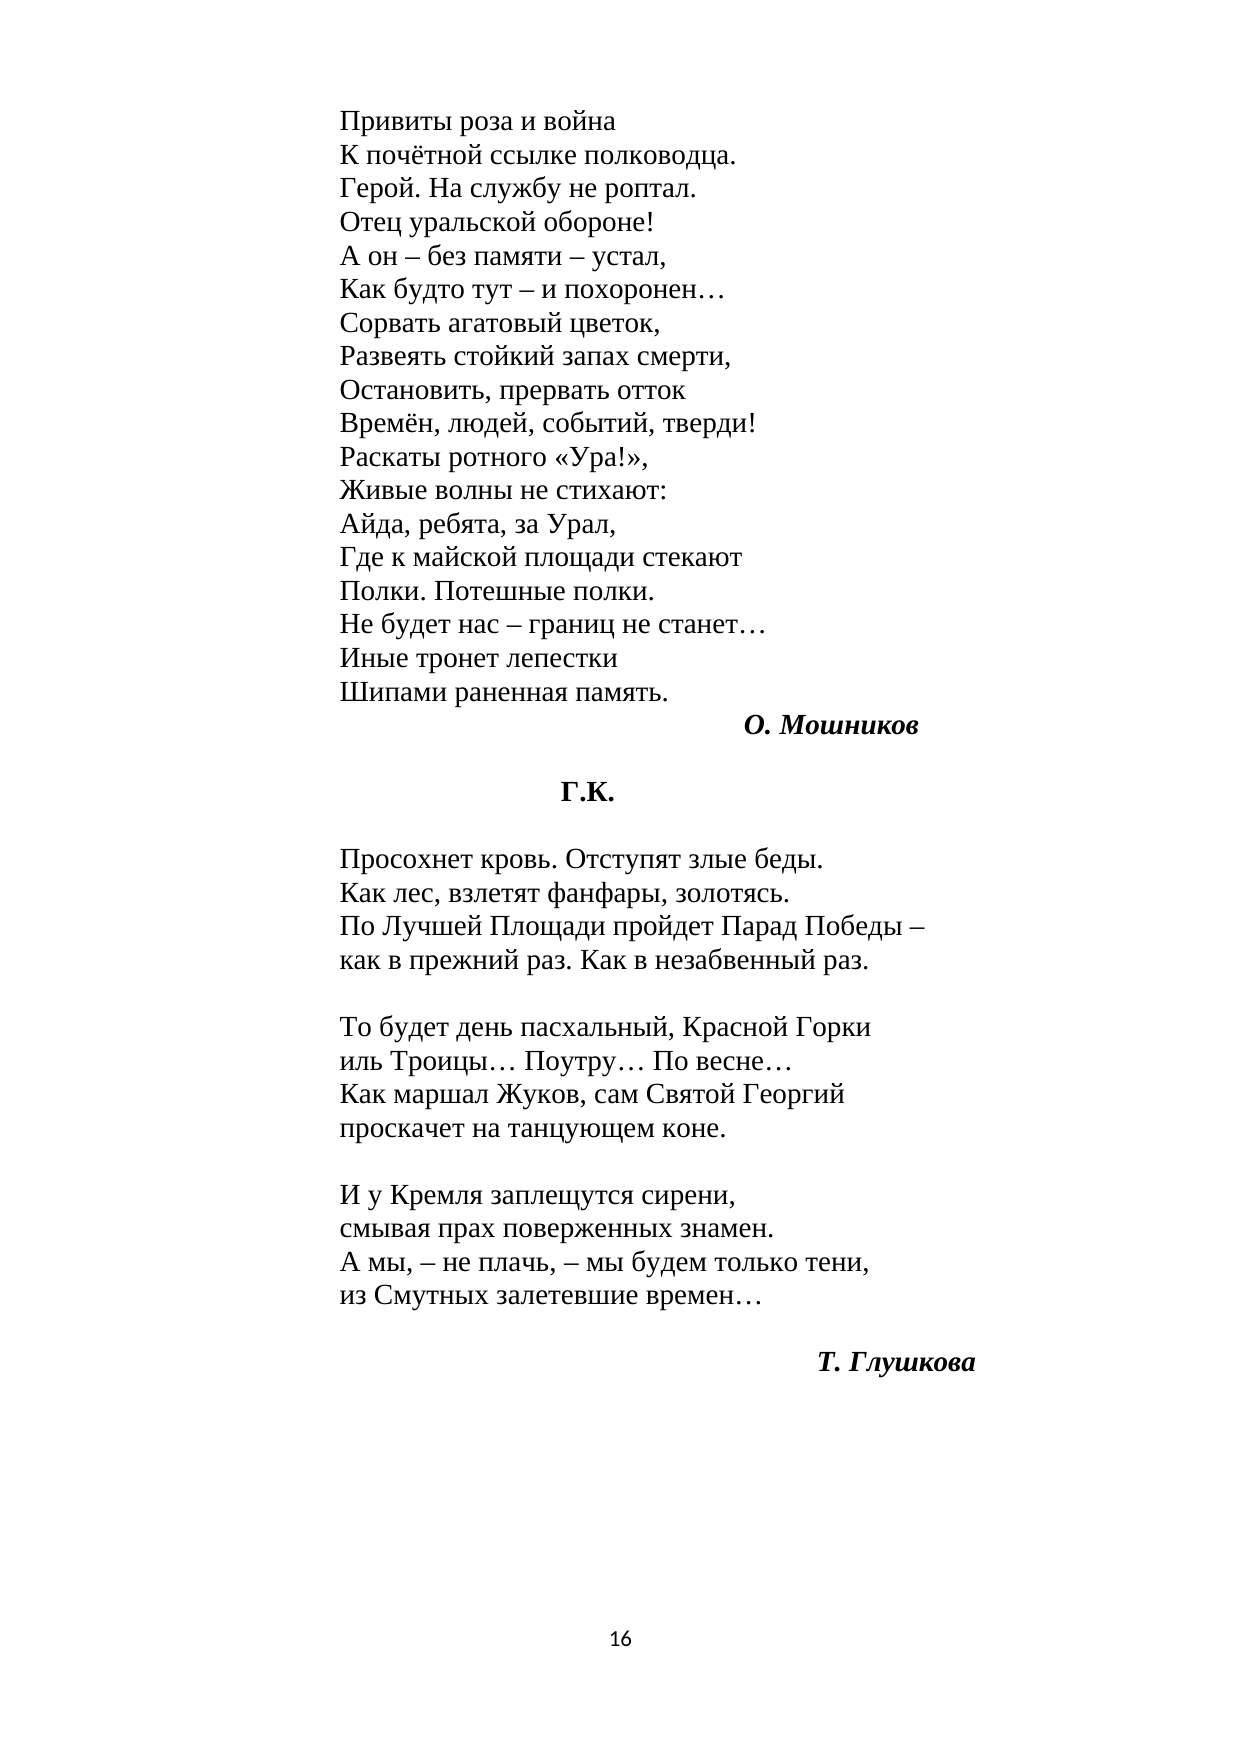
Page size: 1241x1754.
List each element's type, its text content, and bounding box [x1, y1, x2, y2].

text Г.К. [561, 741, 1122, 808]
text О. Мошников [561, 707, 1122, 741]
text Т. Глушкова [561, 1344, 1122, 1378]
text Просохнет кровь. Отступят злые беды. Как лес, взлетят фанфары, золотясь. По Лучшей Площади пройдет Парад Победы – как в прежний раз. Как в незабвенный раз. То будет день пасхальный, Красной Горки иль Троицы… Поутру… По весне… Как маршал Жуков, сам Святой Георгий проскачет на танцующем коне. И у Кремля заплещутся сирени, смывая прах поверженных знамен. А мы, – не плачь, – мы будем только тени, из Смутных залетевшие времен… [339, 841, 1122, 1311]
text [339, 103, 1122, 707]
